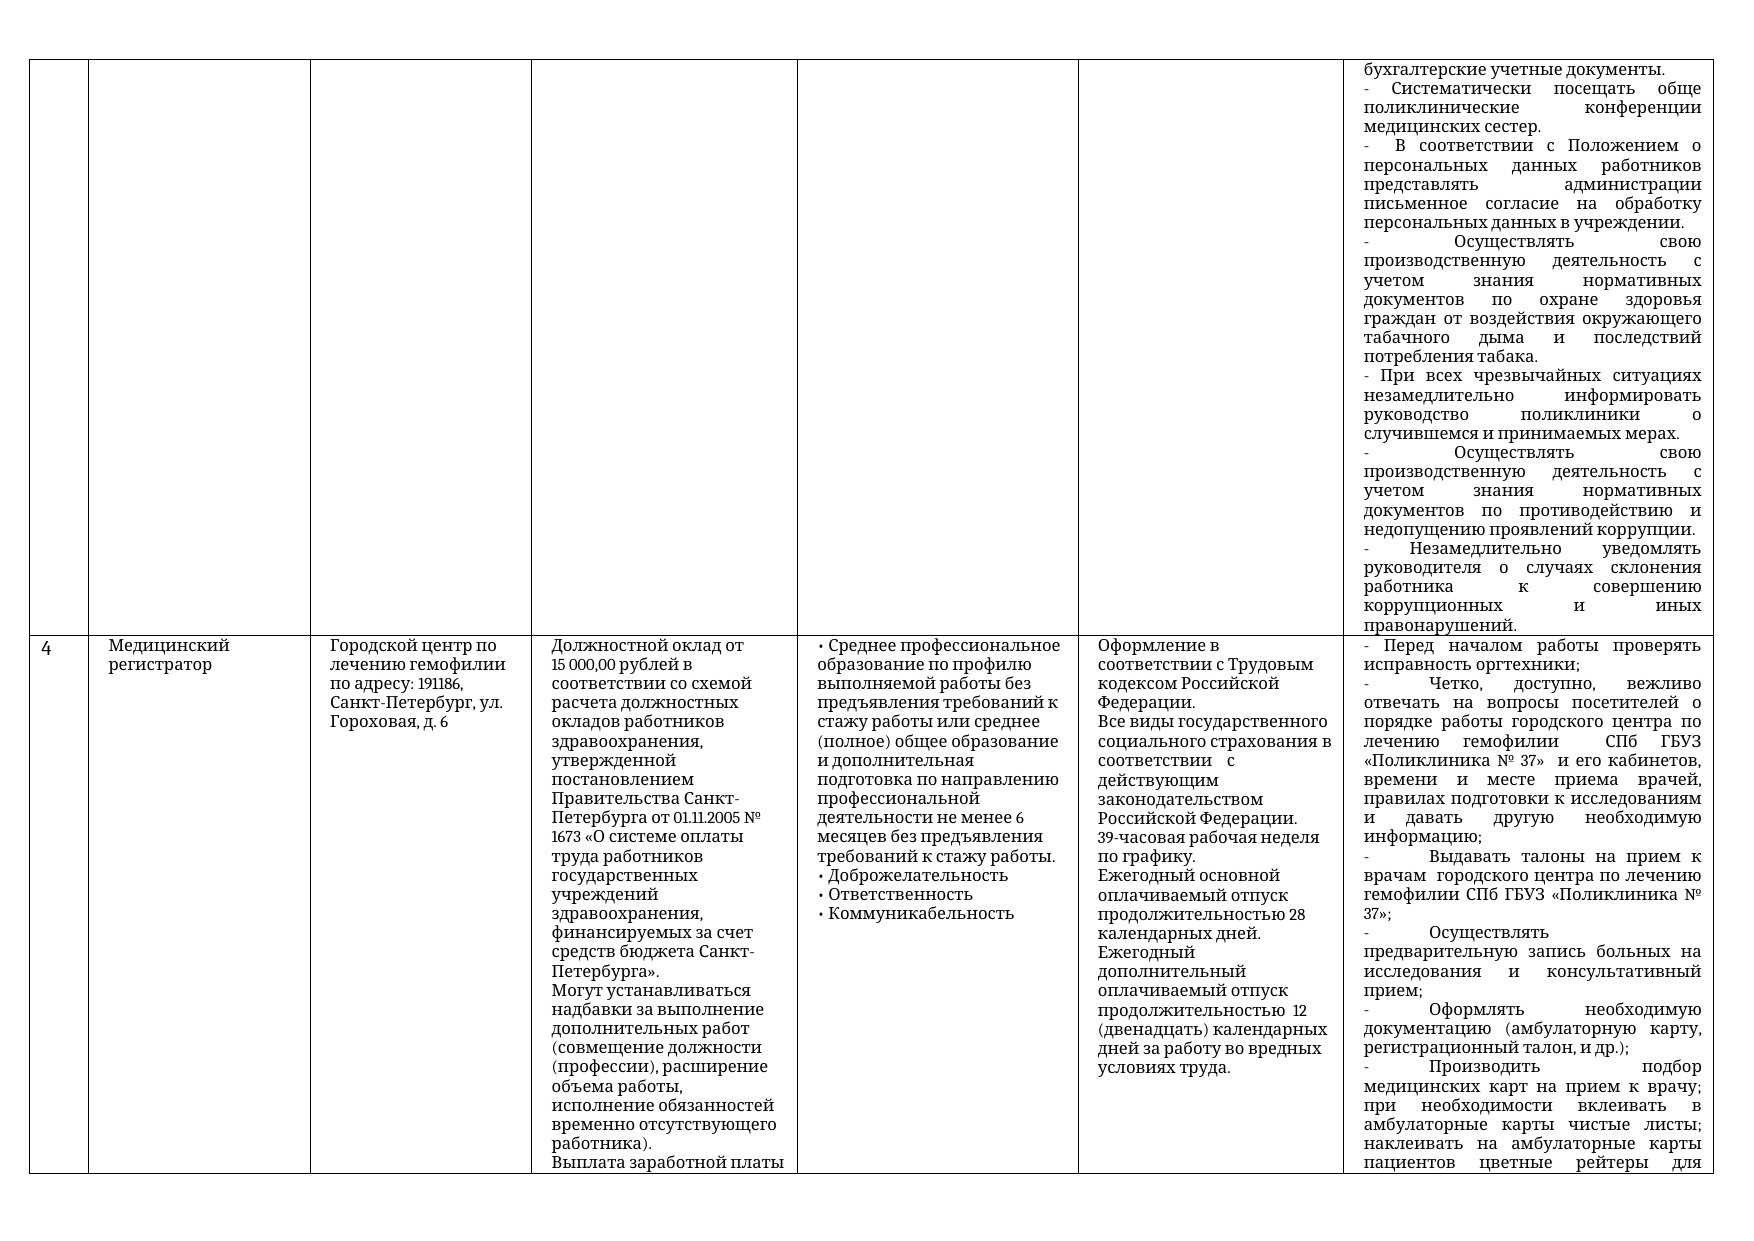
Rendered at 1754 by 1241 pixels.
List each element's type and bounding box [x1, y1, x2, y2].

table_cell [532, 636, 797, 1173]
table_cell [89, 60, 310, 635]
table_cell [1079, 60, 1343, 635]
table_cell [30, 636, 88, 1173]
table_cell [798, 60, 1078, 635]
table_cell [1344, 60, 1713, 635]
table_cell [89, 636, 310, 1173]
table_cell [311, 636, 531, 1173]
table_cell [1344, 636, 1713, 1173]
table_cell [798, 636, 1078, 1173]
table_cell [532, 60, 797, 635]
table_cell [311, 60, 531, 635]
table_cell [1079, 636, 1343, 1173]
table_cell [30, 60, 88, 635]
